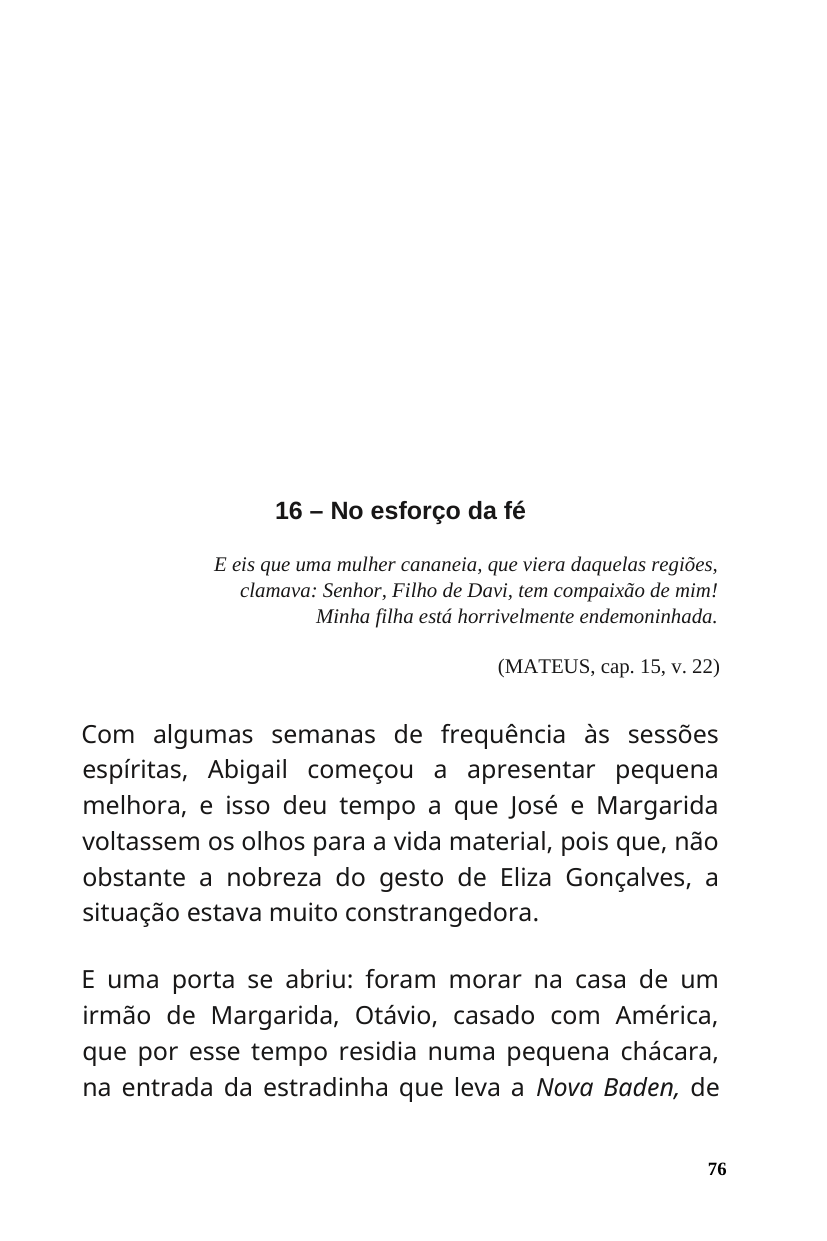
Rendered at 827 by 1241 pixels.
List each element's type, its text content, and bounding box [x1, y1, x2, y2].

text (MATEUS, cap. 15, v. 22) [83, 654, 720, 678]
subtitle 16 – No esforço da fé [100, 496, 701, 525]
text Com algumas semanas de frequência às sessões espíritas, Abigail começou a apresentar pequena melhora, e isso deu tempo a que José e Margarida voltassem os olhos para a vida material, pois que, não obstante a nobreza do gesto de Eliza Gonçalves, a situação estava muito constrangedora. [81, 716, 720, 929]
text E eis que uma mulher cananeia, que viera daquelas regiões, clamava: Senhor, Filho de Davi, tem compaixão de mim! Minha filha está horrivelmente endemoninhada. [196, 552, 720, 628]
